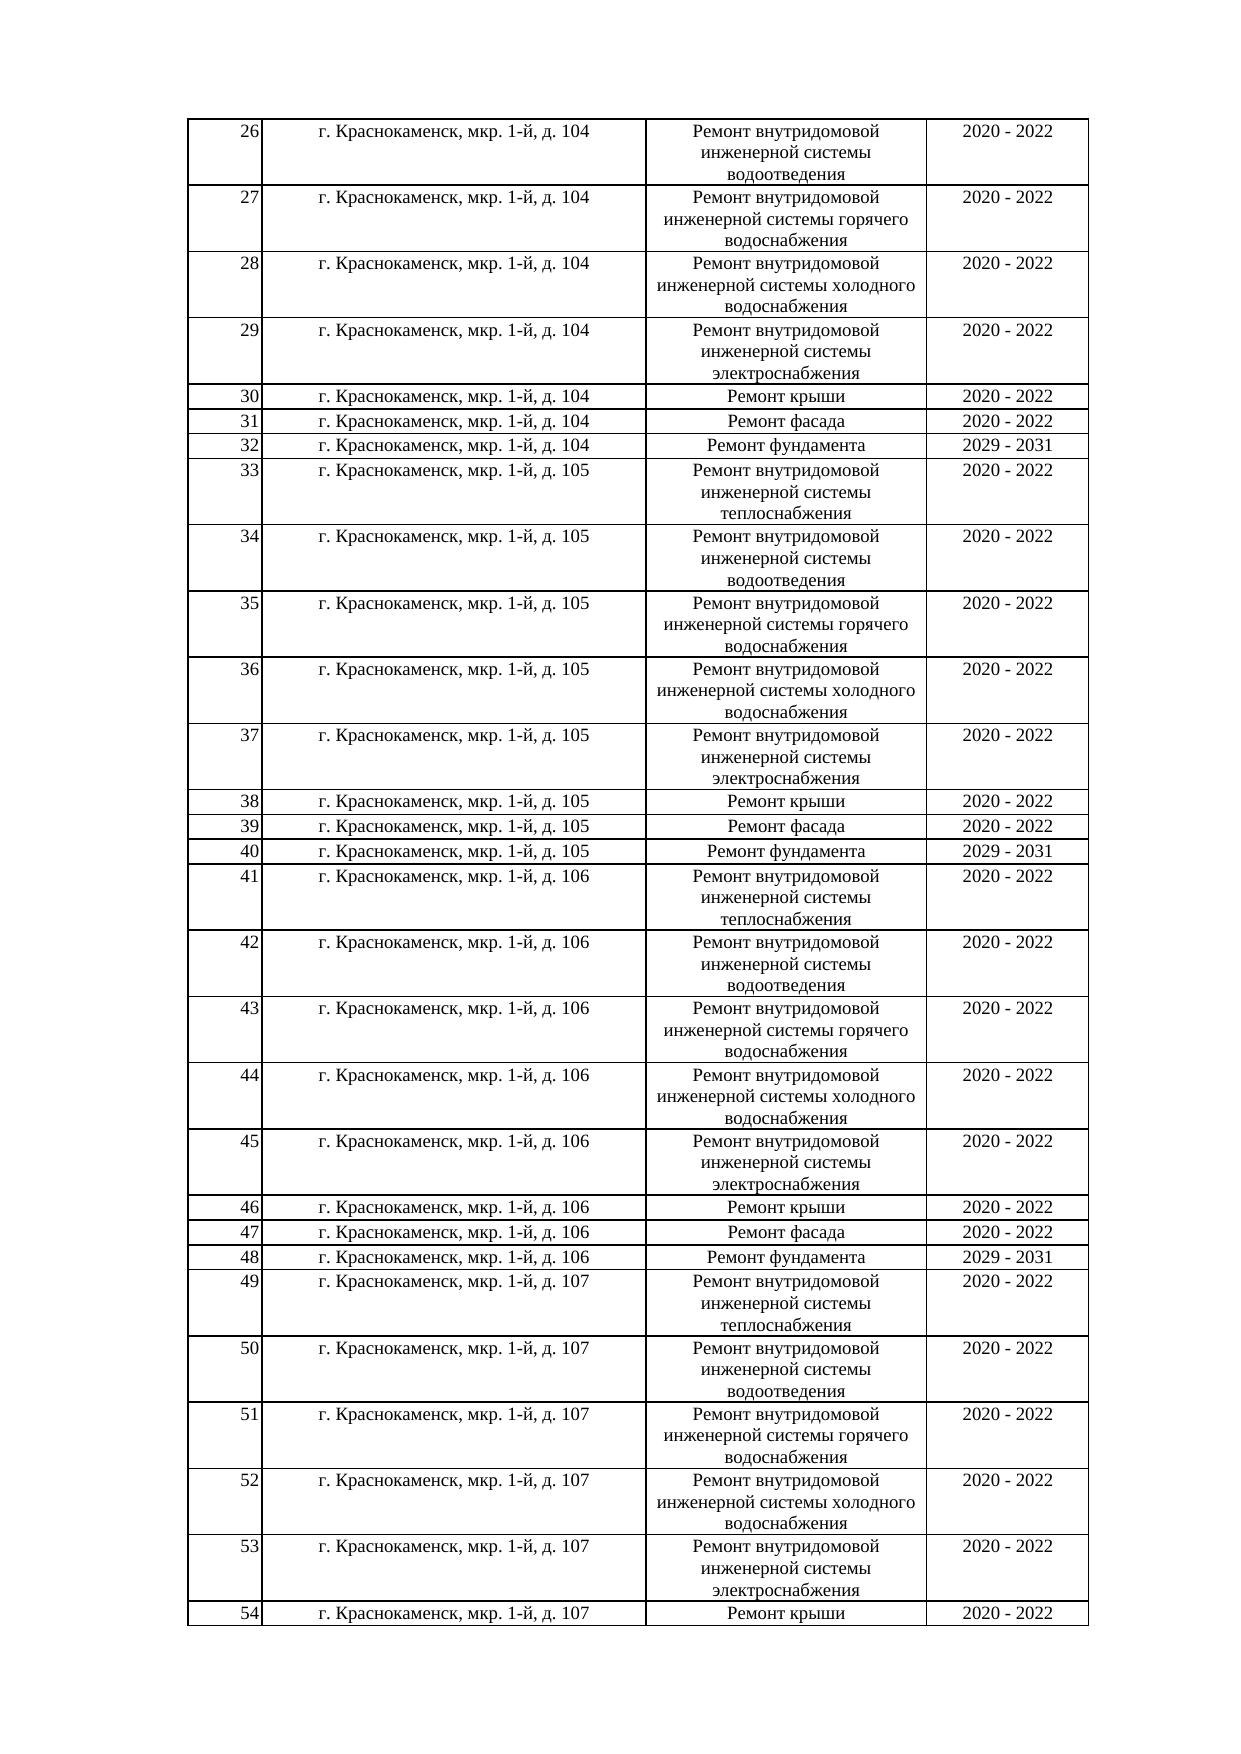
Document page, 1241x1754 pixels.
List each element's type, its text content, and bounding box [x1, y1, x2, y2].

table_cell 49 [189, 1270, 261, 1335]
table_cell Ремонт внутридомовой инженерной системы холодного водоснабжения [647, 252, 926, 317]
table_cell 47 [189, 1221, 261, 1244]
table_cell 2020 - 2022 [927, 459, 1088, 524]
table_cell 2020 - 2022 [927, 1130, 1088, 1194]
table_cell г. Краснокаменск, мкр. 1-й, д. 106 [263, 1130, 645, 1194]
table_cell 38 [189, 790, 261, 813]
table_cell г. Краснокаменск, мкр. 1-й, д. 107 [263, 1403, 645, 1467]
table_cell 53 [189, 1535, 261, 1600]
table_cell Ремонт внутридомовой инженерной системы водоотведения [647, 525, 926, 590]
table_cell 2020 - 2022 [927, 1196, 1088, 1219]
table_cell г. Краснокаменск, мкр. 1-й, д. 106 [263, 1063, 645, 1128]
table_cell г. Краснокаменск, мкр. 1-й, д. 104 [263, 434, 645, 457]
table_cell 2020 - 2022 [927, 658, 1088, 722]
table_cell Ремонт фасада [647, 815, 926, 838]
table_cell 2020 - 2022 [927, 1221, 1088, 1244]
table_cell 2020 - 2022 [927, 1535, 1088, 1600]
table_cell Ремонт внутридомовой инженерной системы горячего водоснабжения [647, 592, 926, 656]
table_cell 2029 - 2031 [927, 840, 1088, 863]
table_cell Ремонт внутридомовой инженерной системы горячего водоснабжения [647, 997, 926, 1062]
table_cell г. Краснокаменск, мкр. 1-й, д. 107 [263, 1535, 645, 1600]
table_cell г. Краснокаменск, мкр. 1-й, д. 106 [263, 865, 645, 929]
table_cell 2020 - 2022 [927, 1337, 1088, 1401]
table_cell 2029 - 2031 [927, 1246, 1088, 1269]
table_cell 41 [189, 865, 261, 929]
table_cell 32 [189, 434, 261, 457]
table_cell г. Краснокаменск, мкр. 1-й, д. 105 [263, 840, 645, 863]
table_cell Ремонт внутридомовой инженерной системы теплоснабжения [647, 865, 926, 929]
table_cell Ремонт крыши [647, 790, 926, 813]
table_cell г. Краснокаменск, мкр. 1-й, д. 104 [263, 410, 645, 433]
table_cell 27 [189, 186, 261, 251]
table_cell 2020 - 2022 [927, 252, 1088, 317]
table_cell г. Краснокаменск, мкр. 1-й, д. 107 [263, 1469, 645, 1534]
table_cell 2020 - 2022 [927, 385, 1088, 408]
table_cell г. Краснокаменск, мкр. 1-й, д. 105 [263, 525, 645, 590]
table_cell г. Краснокаменск, мкр. 1-й, д. 104 [263, 318, 645, 383]
table_cell 37 [189, 724, 261, 789]
table_cell г. Краснокаменск, мкр. 1-й, д. 105 [263, 592, 645, 656]
table_cell 2020 - 2022 [927, 592, 1088, 656]
table_cell 2020 - 2022 [927, 865, 1088, 929]
table_cell 2020 - 2022 [927, 186, 1088, 251]
table_cell г. Краснокаменск, мкр. 1-й, д. 105 [263, 724, 645, 789]
table_cell Ремонт фасада [647, 1221, 926, 1244]
table_cell 2020 - 2022 [927, 815, 1088, 838]
table_cell 33 [189, 459, 261, 524]
table_cell Ремонт внутридомовой инженерной системы горячего водоснабжения [647, 186, 926, 251]
table_cell 44 [189, 1063, 261, 1128]
table_cell 2020 - 2022 [927, 931, 1088, 996]
table_cell Ремонт фасада [647, 410, 926, 433]
table_cell 2020 - 2022 [927, 1403, 1088, 1467]
table_cell 40 [189, 840, 261, 863]
table_cell Ремонт внутридомовой инженерной системы холодного водоснабжения [647, 1469, 926, 1534]
table_cell 2029 - 2031 [927, 434, 1088, 457]
table_cell 34 [189, 525, 261, 590]
table_cell г. Краснокаменск, мкр. 1-й, д. 105 [263, 459, 645, 524]
table_cell Ремонт крыши [647, 1602, 926, 1625]
table_cell 2020 - 2022 [927, 318, 1088, 383]
table_cell Ремонт крыши [647, 1196, 926, 1219]
table_cell 2020 - 2022 [927, 525, 1088, 590]
table_cell г. Краснокаменск, мкр. 1-й, д. 105 [263, 815, 645, 838]
table_cell г. Краснокаменск, мкр. 1-й, д. 104 [263, 385, 645, 408]
table_cell 42 [189, 931, 261, 996]
table_cell 51 [189, 1403, 261, 1467]
table_cell 35 [189, 592, 261, 656]
table_cell г. Краснокаменск, мкр. 1-й, д. 106 [263, 1246, 645, 1269]
table_cell 46 [189, 1196, 261, 1219]
table_cell Ремонт внутридомовой инженерной системы холодного водоснабжения [647, 1063, 926, 1128]
table_cell Ремонт внутридомовой инженерной системы электроснабжения [647, 1535, 926, 1600]
table_cell 39 [189, 815, 261, 838]
table_cell 36 [189, 658, 261, 722]
table_cell 28 [189, 252, 261, 317]
table_cell 52 [189, 1469, 261, 1534]
table_cell 2020 - 2022 [927, 1602, 1088, 1625]
table_cell г. Краснокаменск, мкр. 1-й, д. 105 [263, 658, 645, 722]
table_cell г. Краснокаменск, мкр. 1-й, д. 106 [263, 931, 645, 996]
table_cell 2020 - 2022 [927, 724, 1088, 789]
table_cell Ремонт внутридомовой инженерной системы холодного водоснабжения [647, 658, 926, 722]
table_cell 31 [189, 410, 261, 433]
table_cell 26 [189, 120, 261, 184]
table_cell 54 [189, 1602, 261, 1625]
table_cell Ремонт внутридомовой инженерной системы электроснабжения [647, 318, 926, 383]
table_cell Ремонт внутридомовой инженерной системы горячего водоснабжения [647, 1403, 926, 1467]
table_cell г. Краснокаменск, мкр. 1-й, д. 104 [263, 186, 645, 251]
table_cell 2020 - 2022 [927, 997, 1088, 1062]
table_cell Ремонт крыши [647, 385, 926, 408]
table_cell г. Краснокаменск, мкр. 1-й, д. 107 [263, 1270, 645, 1335]
table_cell Ремонт фундамента [647, 434, 926, 457]
table_cell 29 [189, 318, 261, 383]
table_cell 45 [189, 1130, 261, 1194]
table_cell 2020 - 2022 [927, 1063, 1088, 1128]
table_cell Ремонт внутридомовой инженерной системы теплоснабжения [647, 459, 926, 524]
table_cell 2020 - 2022 [927, 1469, 1088, 1534]
table_cell Ремонт фундамента [647, 1246, 926, 1269]
table_cell 2020 - 2022 [927, 410, 1088, 433]
table_cell г. Краснокаменск, мкр. 1-й, д. 105 [263, 790, 645, 813]
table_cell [263, 120, 645, 184]
table_cell г. Краснокаменск, мкр. 1-й, д. 106 [263, 1196, 645, 1219]
table_cell 43 [189, 997, 261, 1062]
table_cell Ремонт внутридомовой инженерной системы водоотведения [647, 931, 926, 996]
table_cell Ремонт внутридомовой инженерной системы электроснабжения [647, 1130, 926, 1194]
table_cell Ремонт внутридомовой инженерной системы теплоснабжения [647, 1270, 926, 1335]
table_cell г. Краснокаменск, мкр. 1-й, д. 106 [263, 1221, 645, 1244]
table_cell Ремонт внутридомовой инженерной системы водоотведения [647, 120, 926, 184]
table_cell 30 [189, 385, 261, 408]
table_cell 2020 - 2022 [927, 1270, 1088, 1335]
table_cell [263, 1602, 645, 1625]
table_cell 48 [189, 1246, 261, 1269]
table_cell 2020 - 2022 [927, 790, 1088, 813]
table_cell Ремонт внутридомовой инженерной системы электроснабжения [647, 724, 926, 789]
table_cell г. Краснокаменск, мкр. 1-й, д. 104 [263, 252, 645, 317]
table_cell 50 [189, 1337, 261, 1401]
table_cell г. Краснокаменск, мкр. 1-й, д. 107 [263, 1337, 645, 1401]
table_cell г. Краснокаменск, мкр. 1-й, д. 106 [263, 997, 645, 1062]
table_cell Ремонт фундамента [647, 840, 926, 863]
table_cell Ремонт внутридомовой инженерной системы водоотведения [647, 1337, 926, 1401]
table_cell 2020 - 2022 [927, 120, 1088, 184]
